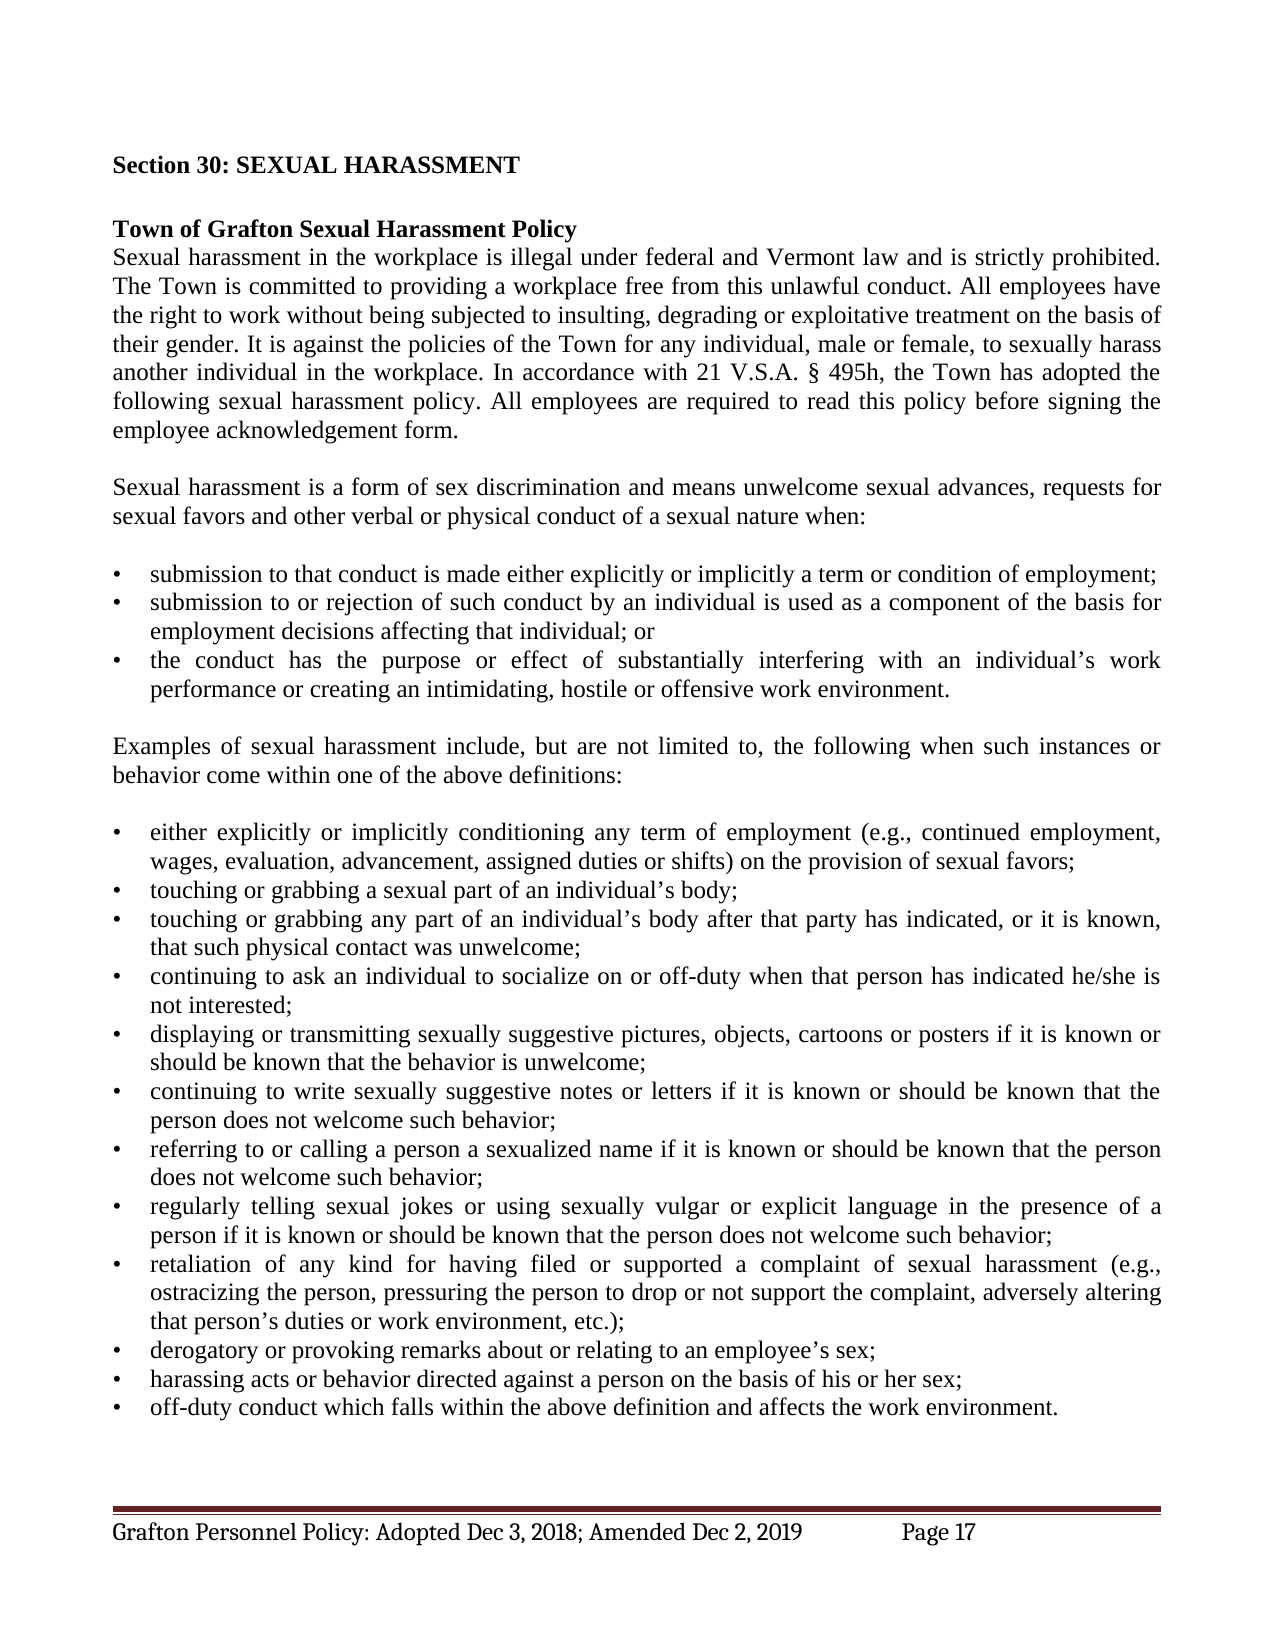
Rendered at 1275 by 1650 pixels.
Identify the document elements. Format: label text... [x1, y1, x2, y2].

text • the conduct has the purpose or effect of substantially interfering with an individual’s work performance or creating an intimidating, hostile or offensive work environment. [112, 645, 1162, 702]
text Sexual harassment is a form of sex discrimination and means unwelcome sexual advances, requests for sexual favors and other verbal or physical conduct of a sexual nature when: [112, 472, 1162, 530]
text • retaliation of any kind for having filed or supported a complaint of sexual harassment (e.g., ostracizing the person, pressuring the person to drop or not support the complaint, adversely altering that person’s duties or work environment, etc.); [112, 1249, 1162, 1335]
text Town of Grafton Sexual Harassment Policy [112, 214, 1162, 242]
text • touching or grabbing any part of an individual’s body after that party has indicated, or it is known, that such physical contact was unwelcome; [112, 904, 1162, 961]
text • touching or grabbing a sexual part of an individual’s body; [112, 875, 1162, 904]
text • submission to or rejection of such conduct by an individual is used as a component of the basis for employment decisions affecting that individual; or [112, 587, 1162, 645]
text • derogatory or provoking remarks about or relating to an employee’s sex; [112, 1335, 1162, 1364]
text • continuing to write sexually suggestive notes or letters if it is known or should be known that the person does not welcome such behavior; [112, 1076, 1162, 1134]
text • referring to or calling a person a sexualized name if it is known or should be known that the person does not welcome such behavior; [112, 1134, 1162, 1191]
text • continuing to ask an individual to socialize on or off-duty when that person has indicated he/she is not interested; [112, 961, 1162, 1019]
text Sexual harassment in the workplace is illegal under federal and Vermont law and is strictly prohibited. The Town is committed to providing a workplace free from this unlawful conduct. All employees have the right to work without being subjected to insulting, degrading or exploitative treatment on the basis of their gender. It is against the policies of the Town for any individual, male or female, to sexually harass another individual in the workplace. In accordance with 21 V.S.A. § 495h, the Town has adopted the following sexual harassment policy. All employees are required to read this policy before signing the employee acknowledgement form. [112, 242, 1162, 444]
text • either explicitly or implicitly conditioning any term of employment (e.g., continued employment, wages, evaluation, advancement, assigned duties or shifts) on the provision of sexual favors; [112, 817, 1162, 875]
text • regularly telling sexual jokes or using sexually vulgar or explicit language in the presence of a person if it is known or should be known that the person does not welcome such behavior; [112, 1191, 1162, 1249]
text • harassing acts or behavior directed against a person on the basis of his or her sex; [112, 1364, 1162, 1392]
text • submission to that conduct is made either explicitly or implicitly a term or condition of employment; [112, 559, 1162, 587]
text • off-duty conduct which falls within the above definition and affects the work environment. [112, 1392, 1162, 1421]
subtitle Section 30: SEXUAL HARASSMENT [112, 150, 1162, 179]
text Examples of sexual harassment include, but are not limited to, the following when such instances or behavior come within one of the above definitions: [112, 731, 1162, 789]
text • displaying or transmitting sexually suggestive pictures, objects, cartoons or posters if it is known or should be known that the behavior is unwelcome; [112, 1019, 1162, 1076]
